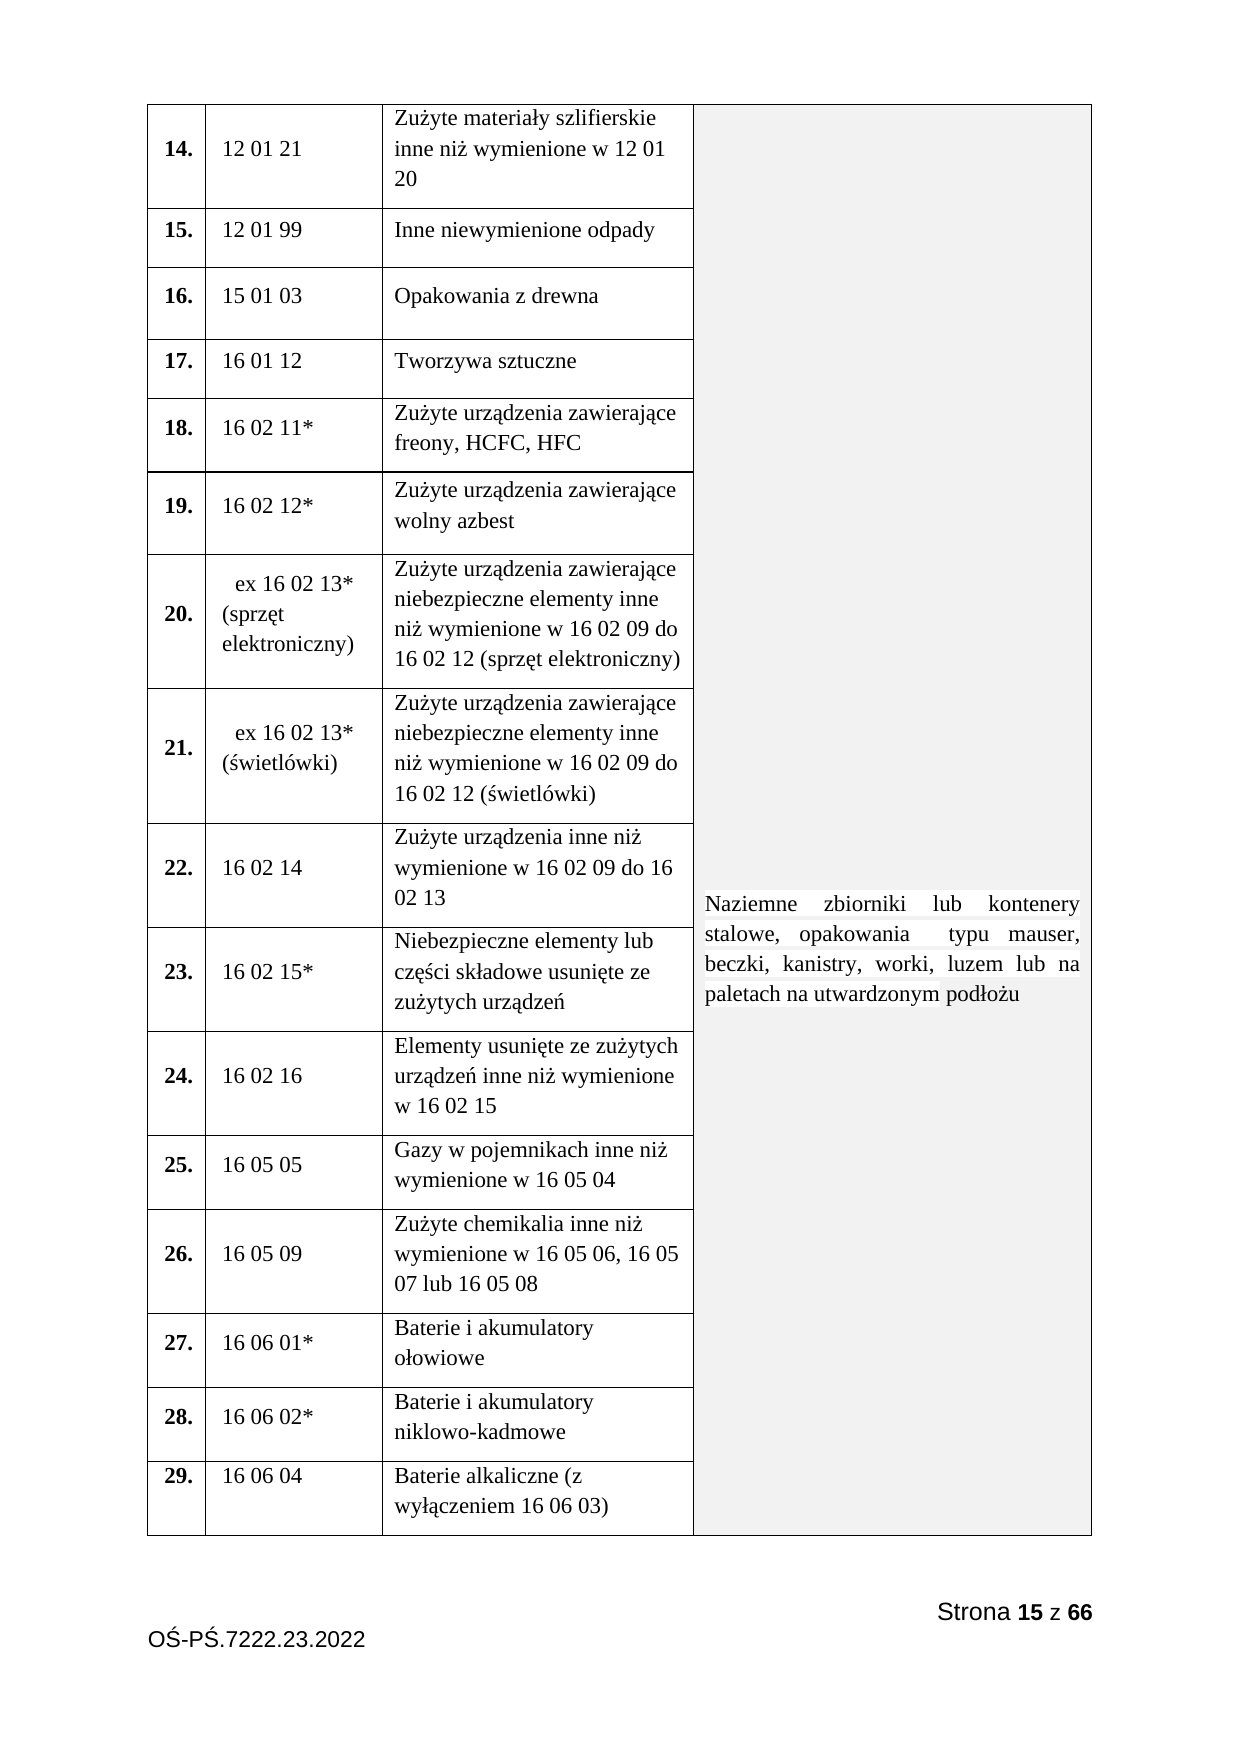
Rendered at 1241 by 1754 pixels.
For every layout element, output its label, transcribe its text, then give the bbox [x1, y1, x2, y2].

table_cell 29. [148, 1462, 205, 1535]
table_cell 14. [148, 105, 205, 208]
table_cell 16 05 05 [206, 1136, 382, 1209]
table_cell Baterie alkaliczne (z wyłączeniem 16 06 03) [383, 1462, 693, 1535]
table_cell 16 02 14 [206, 824, 382, 927]
table_cell 15 01 03 [206, 268, 382, 338]
table_cell Zużyte chemikalia inne niż wymienione w 16 05 06, 16 05 07 lub 16 05 08 [383, 1210, 693, 1313]
table_cell 22. [148, 824, 205, 927]
table_cell Zużyte materiały szlifierskie inne niż wymienione w 12 01 20 [383, 105, 693, 208]
table_cell 25. [148, 1136, 205, 1209]
table_cell Baterie i akumulatory ołowiowe [383, 1314, 693, 1387]
table_cell 16 02 12* [206, 473, 382, 554]
table_cell Inne niewymienione odpady [383, 209, 693, 267]
table_cell Zużyte urządzenia zawierające niebezpieczne elementy inne niż wymienione w 16 02 09 do 16 02 12 (sprzęt elektroniczny) [383, 555, 693, 688]
table_cell 16 02 16 [206, 1032, 382, 1135]
table_cell 16 01 12 [206, 340, 382, 397]
table_cell Opakowania z drewna [383, 268, 693, 338]
table_cell 17. [148, 340, 205, 397]
table_cell 27. [148, 1314, 205, 1387]
table_cell Zużyte urządzenia inne niż wymienione w 16 02 09 do 16 02 13 [383, 824, 693, 927]
table_cell 21. [148, 689, 205, 822]
table_cell Niebezpieczne elementy lub części składowe usunięte ze zużytych urządzeń [383, 928, 693, 1031]
table_cell 12 01 99 [206, 209, 382, 267]
table_cell 16 06 01* [206, 1314, 382, 1387]
table_cell Zużyte urządzenia zawierające niebezpieczne elementy inne niż wymienione w 16 02 09 do 16 02 12 (świetlówki) [383, 689, 693, 822]
table_cell Zużyte urządzenia zawierające freony, HCFC, HFC [383, 399, 693, 471]
table_cell 16 06 02* [206, 1388, 382, 1461]
table_cell 24. [148, 1032, 205, 1135]
table_cell ex 16 02 13* (świetlówki) [206, 689, 382, 822]
table_cell 16 05 09 [206, 1210, 382, 1313]
table_cell 19. [148, 473, 205, 554]
table_cell 23. [148, 928, 205, 1031]
table_cell Tworzywa sztuczne [383, 340, 693, 397]
table_cell 16 02 11* [206, 399, 382, 471]
table_cell 16 06 04 [206, 1462, 382, 1535]
table_cell Elementy usunięte ze zużytych urządzeń inne niż wymienione w 16 02 15 [383, 1032, 693, 1135]
table_cell ex 16 02 13* (sprzęt elektroniczny) [206, 555, 382, 688]
table_cell 16 02 15* [206, 928, 382, 1031]
table_cell Gazy w pojemnikach inne niż wymienione w 16 05 04 [383, 1136, 693, 1209]
table_cell Baterie i akumulatory niklowo-kadmowe [383, 1388, 693, 1461]
table_cell 12 01 21 [206, 105, 382, 208]
table_cell 16. [148, 268, 205, 338]
table_cell Zużyte urządzenia zawierające wolny azbest [383, 473, 693, 554]
table_cell 20. [148, 555, 205, 688]
table_cell 28. [148, 1388, 205, 1461]
table_cell 18. [148, 399, 205, 471]
table_cell 26. [148, 1210, 205, 1313]
table_cell 15. [148, 209, 205, 267]
